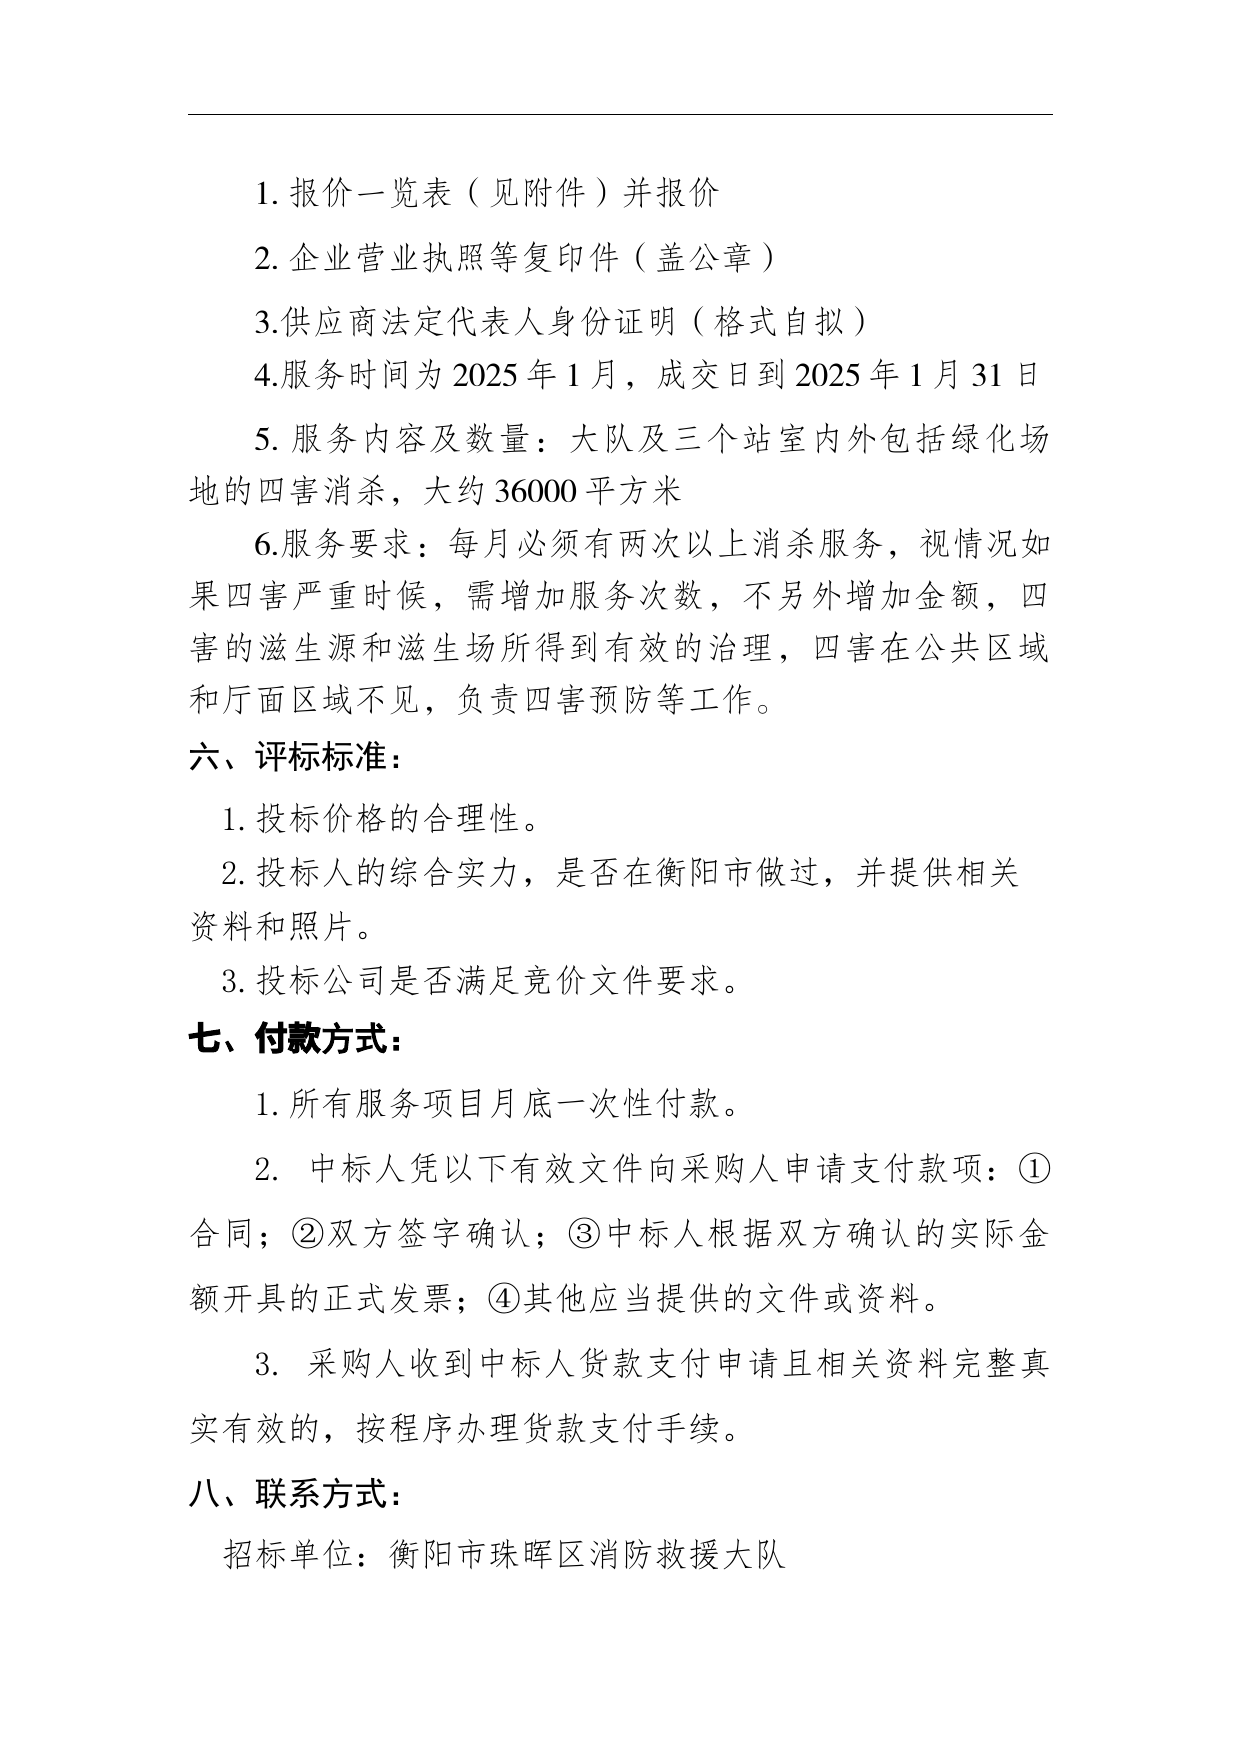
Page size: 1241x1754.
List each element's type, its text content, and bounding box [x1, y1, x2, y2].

text 八、联系方式： [187, 1458, 1053, 1523]
text 1.投标价格的合理性。 [187, 787, 1053, 841]
text 六、评标标准： [187, 722, 1053, 787]
text 2.投标人的综合实力，是否在衡阳市做过，并提供相关资料和照片。 [187, 841, 1053, 949]
text 5. 服务内容及数量：大队及三个站室内外包括绿化场地的四害消杀，大约36000平方米 [187, 409, 1053, 513]
text 1.所有服务项目月底一次性付款。 [187, 1068, 1053, 1133]
text 3.供应商法定代表人身份证明（格式自拟） [187, 292, 1053, 344]
text 4.服务时间为2025年1月，成交日到2025年1月31日 [187, 344, 1053, 409]
text 1. 报价一览表（见附件）并报价 [187, 162, 1053, 227]
text 6.服务要求：每月必须有两次以上消杀服务，视情况如果四害严重时候，需增加服务次数，不另外增加金额，四害的滋生源和滋生场所得到有效的治理，四害在公共区域和厅面区域不见，负责四害预防等工作。 [187, 513, 1053, 722]
text 2. 企业营业执照等复印件（盖公章） [187, 227, 1053, 292]
text 3.投标公司是否满足竞价文件要求。 [187, 949, 1053, 1003]
text 七、付款方式： [187, 1003, 1053, 1068]
text 2. 中标人凭以下有效文件向采购人申请支付款项：①合同；②双方签字确认；③中标人根据双方确认的实际金额开具的正式发票；④其他应当提供的文件或资料。 [187, 1133, 1053, 1328]
text 招标单位：衡阳市珠晖区消防救援大队 [187, 1523, 1053, 1577]
text 3. 采购人收到中标人货款支付申请且相关资料完整真实有效的，按程序办理货款支付手续。 [187, 1328, 1053, 1458]
